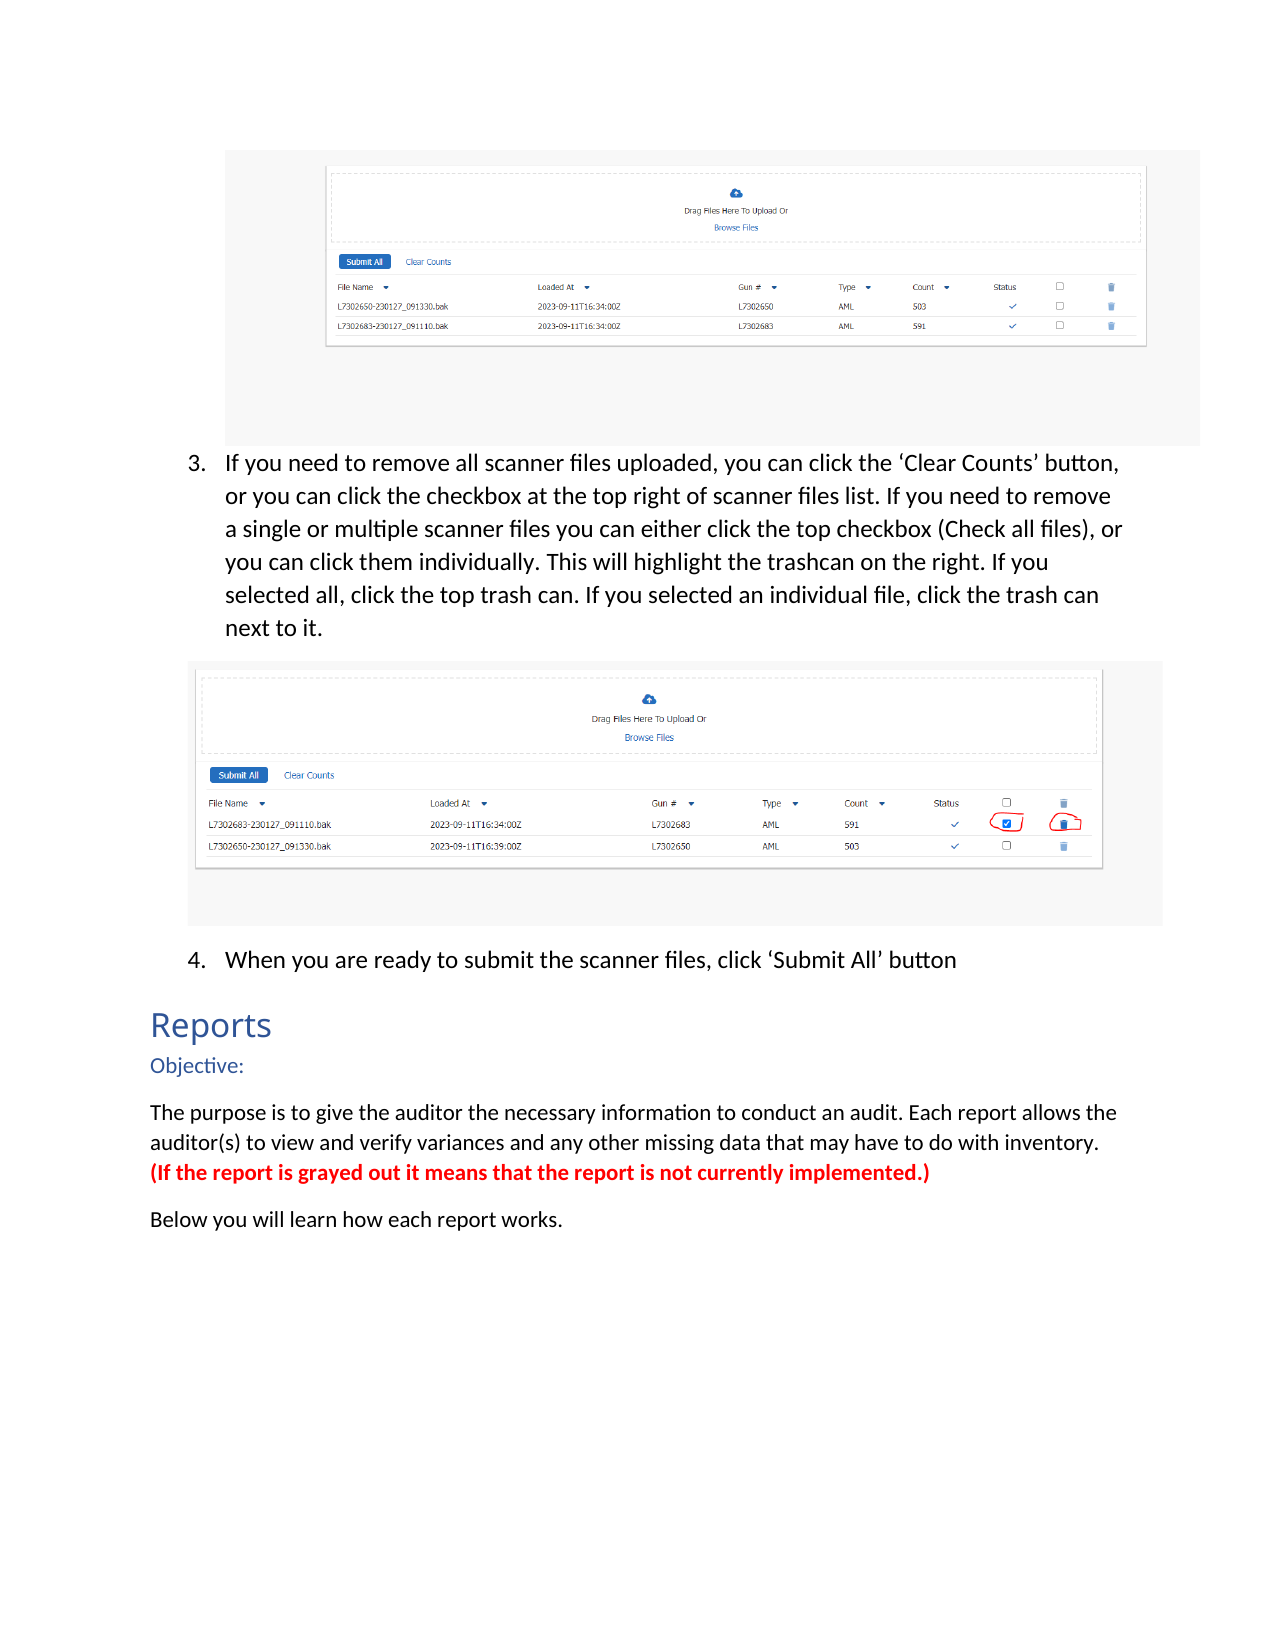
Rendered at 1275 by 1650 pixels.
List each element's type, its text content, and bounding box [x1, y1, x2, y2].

picture [225, 150, 1200, 446]
text Objective: [150, 1051, 1125, 1079]
subtitle Reports [150, 1002, 1125, 1048]
text The purpose is to give the auditor the necessary information to conduct an audit. Each report allows the auditor(s) to view and verify variances and any other missing data that may have to do with inventory. (If the report is grayed out it means that the report is not currently implemented.) [150, 1098, 1125, 1186]
list When you are ready to submit the scanner files, click ‘Submit All’ button [187, 944, 1125, 975]
text Below you will learn how each report works. [150, 1205, 1125, 1233]
picture [187, 661, 1163, 926]
list If you need to remove all scanner files uploaded, you can click the ‘Clear Counts’ button, or you can click the checkbox at the top right of scanner files list. If you need to remove a single or multiple scanner files you can either click the top checkbox (Check all files), or you can click them individually. This will highlight the trashcan on the right. If you selected all, click the top trash can. If you selected an individual file, click the trash can next to it. [187, 447, 1125, 642]
